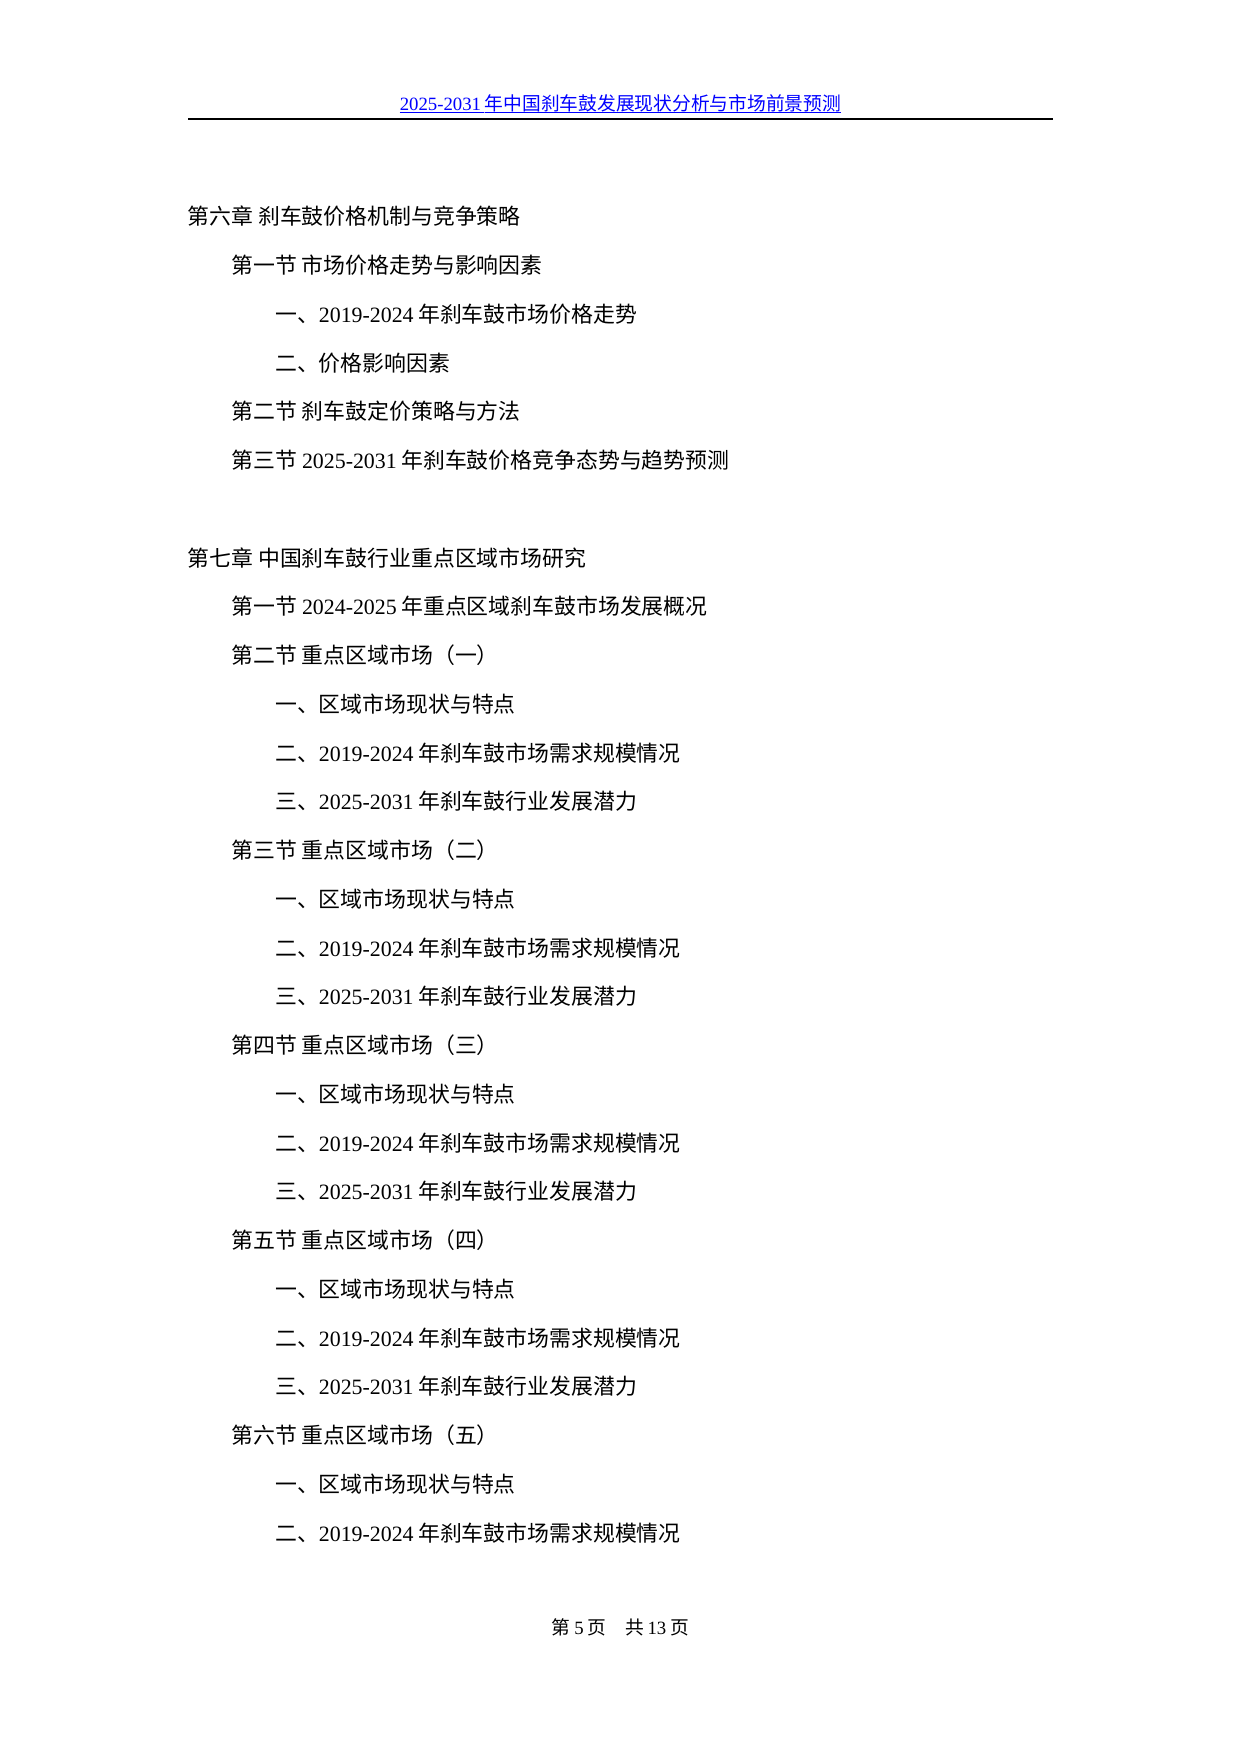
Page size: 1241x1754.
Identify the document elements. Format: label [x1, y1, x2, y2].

text [187, 150, 1053, 1548]
